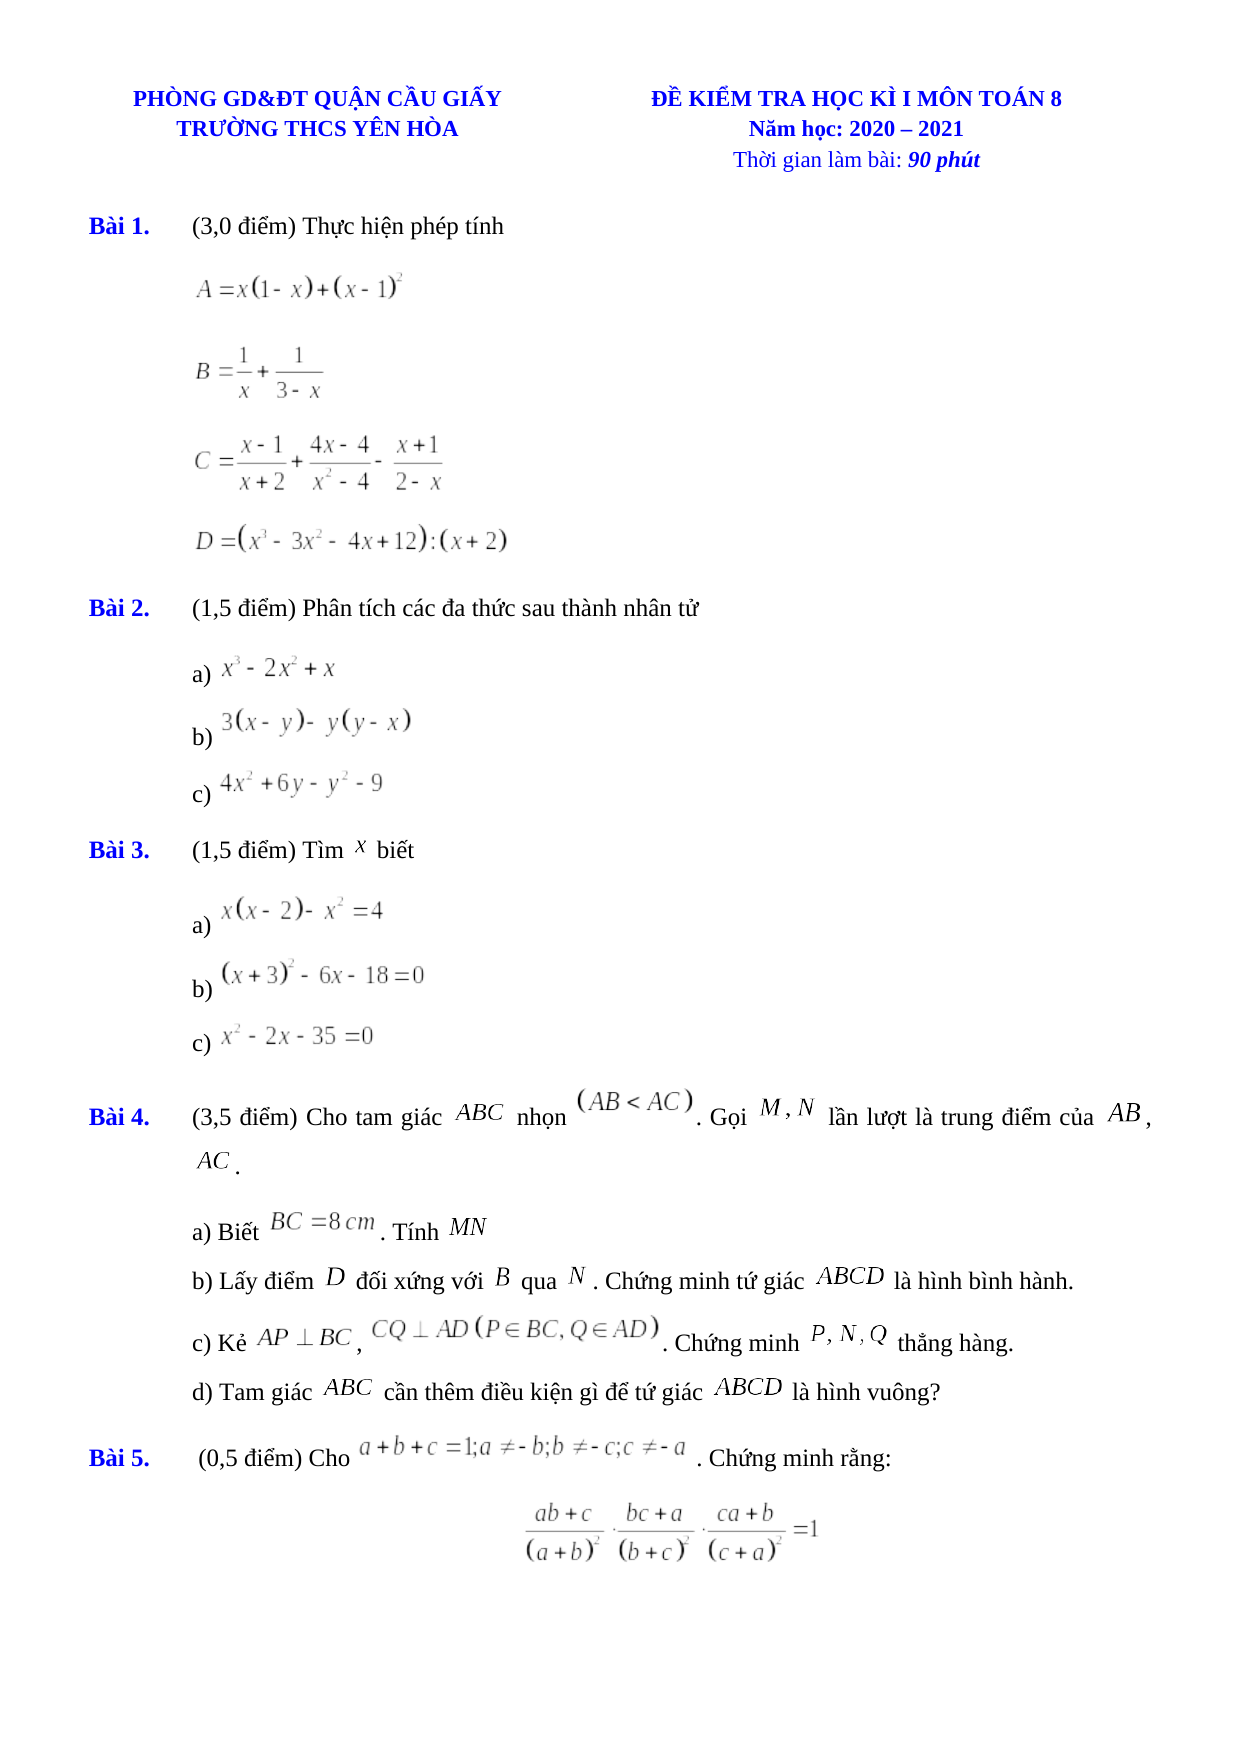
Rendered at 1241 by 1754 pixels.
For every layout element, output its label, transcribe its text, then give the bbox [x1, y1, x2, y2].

text (1,5 điểm) Tìm biết [88, 835, 1152, 864]
list b) Lấy điểm đối xứng với qua . Chứng minh tứ giác là hình bình hành. [192, 1260, 1152, 1295]
table_header PHÒNG GD&ĐT QUẬN CẦU GIẤY TRƯỜNG THCS YÊN HÒA [81, 85, 553, 198]
list b) [192, 953, 1152, 1003]
list a) [192, 891, 1152, 938]
list c) Kẻ , . Chứng minh thẳng hàng. [192, 1309, 1152, 1357]
text (3,0 điểm) Thực hiện phép tính [88, 211, 1152, 240]
list c) [192, 1017, 1152, 1056]
text (3,5 điểm) Cho tam giác nhọn . Gọi lần lượt là trung điểm của , . [88, 1083, 1152, 1180]
text (1,5 điểm) Phân tích các đa thức sau thành nhân tử [88, 593, 1152, 622]
list a) [192, 649, 1152, 688]
list b) [192, 702, 1152, 750]
table_header ĐỀ KIỂM TRA HỌC KÌ I MÔN TOÁN 8 Năm học: 2020 – 2021 Thời gian làm bài: 90 phút [554, 85, 1159, 198]
list c) [192, 765, 1152, 808]
list a) Biết . Tính [192, 1207, 1152, 1246]
text (0,5 điểm) Cho . Chứng minh rằng: [88, 1433, 1152, 1472]
list d) Tam giác cần thêm điều kiện gì để tứ giác là hình vuông? [192, 1371, 1152, 1406]
